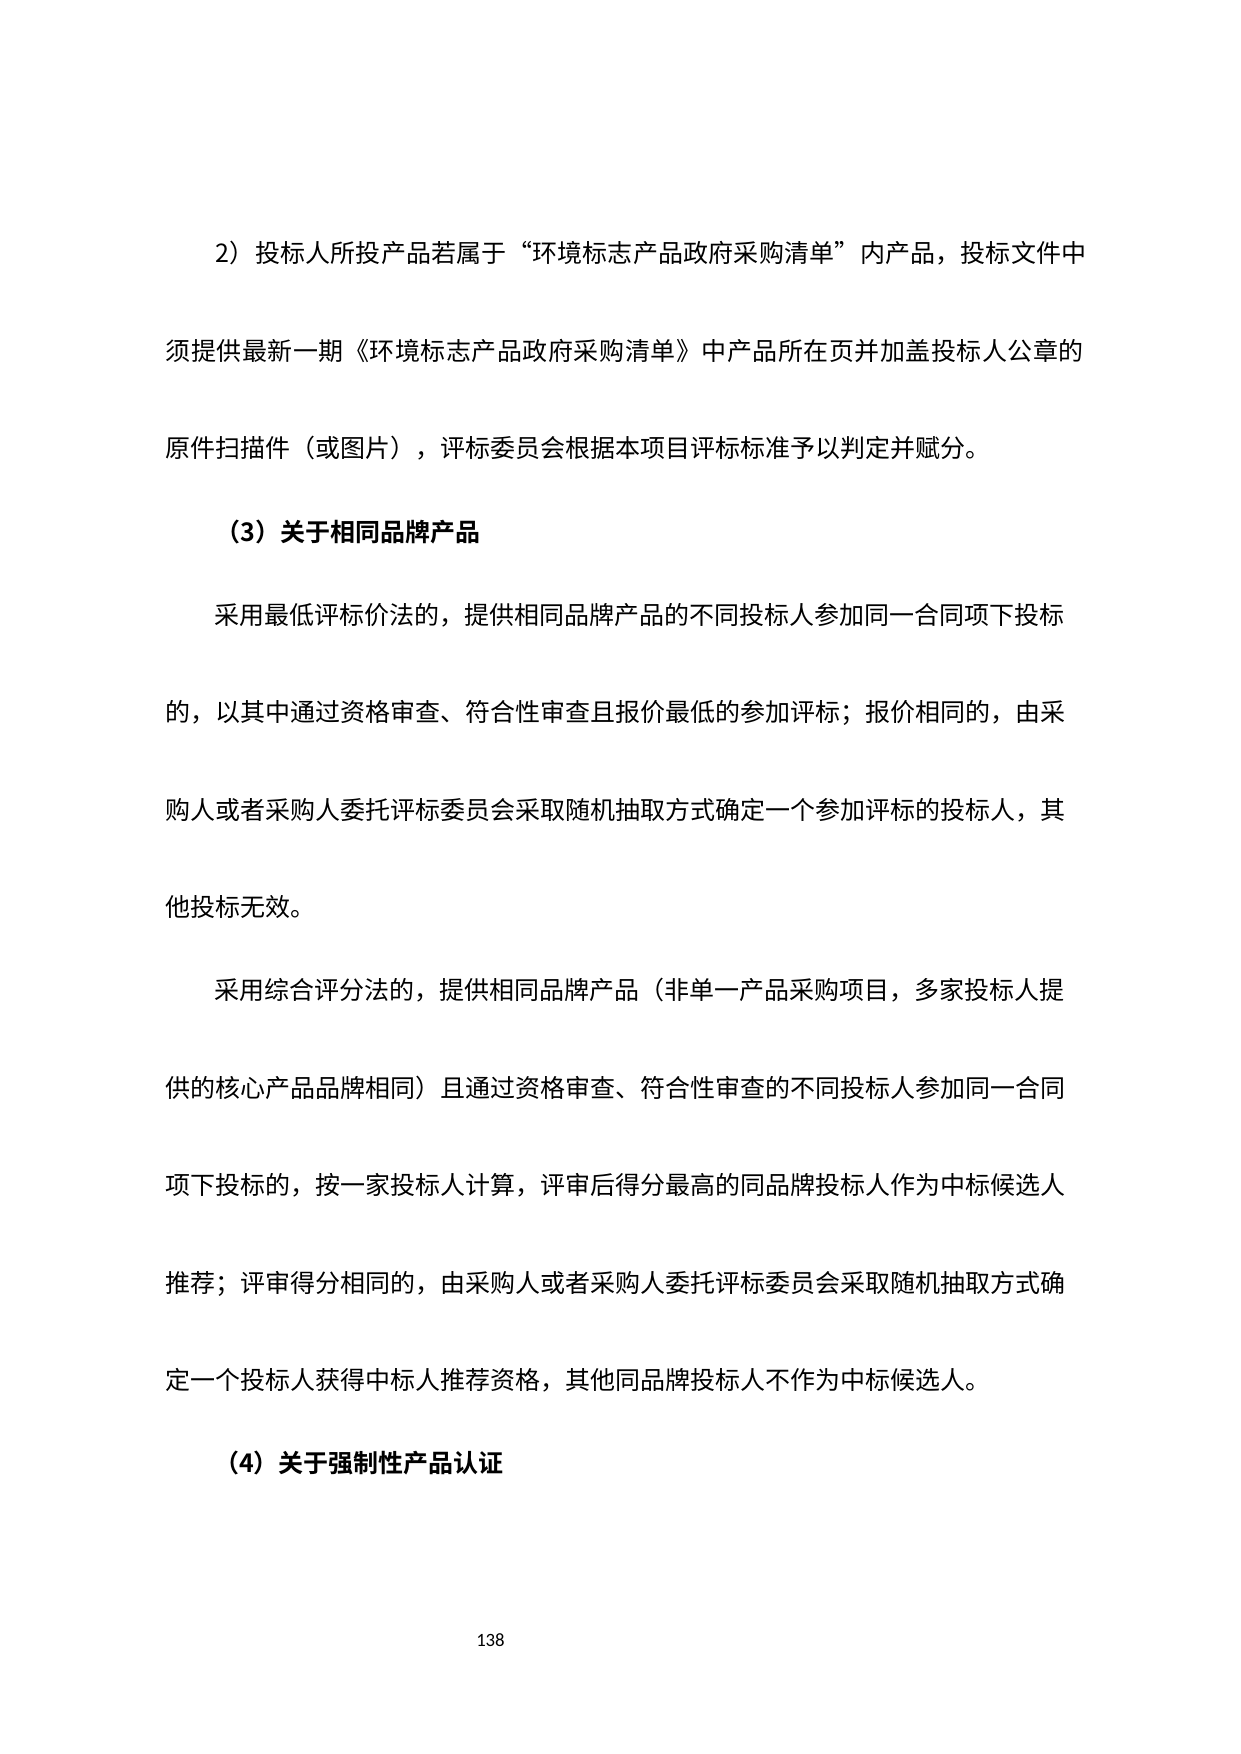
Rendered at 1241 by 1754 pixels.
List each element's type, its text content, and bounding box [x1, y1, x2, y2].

text 采用最低评标价法的，提供相同品牌产品的不同投标人参加同一合同项下投标的，以其中通过资格审查、符合性审查且报价最低的参加评标；报价相同的，由采购人或者采购人委托评标委员会采取随机抽取方式确定一个参加评标的投标人，其他投标无效。 [165, 581, 1087, 938]
text 采用综合评分法的，提供相同品牌产品（非单一产品采购项目，多家投标人提供的核心产品品牌相同）且通过资格审查、符合性审查的不同投标人参加同一合同项下投标的，按一家投标人计算，评审后得分最高的同品牌投标人作为中标候选人推荐；评审得分相同的，由采购人或者采购人委托评标委员会采取随机抽取方式确定一个投标人获得中标人推荐资格，其他同品牌投标人不作为中标候选人。 [165, 956, 1087, 1411]
text （3）关于相同品牌产品 [165, 498, 1087, 563]
text （4）关于强制性产品认证 [165, 1429, 1087, 1494]
text 2）投标人所投产品若属于“环境标志产品政府采购清单”内产品，投标文件中须提供最新一期《环境标志产品政府采购清单》中产品所在页并加盖投标人公章的原件扫描件（或图片），评标委员会根据本项目评标标准予以判定并赋分。 [165, 219, 1087, 479]
